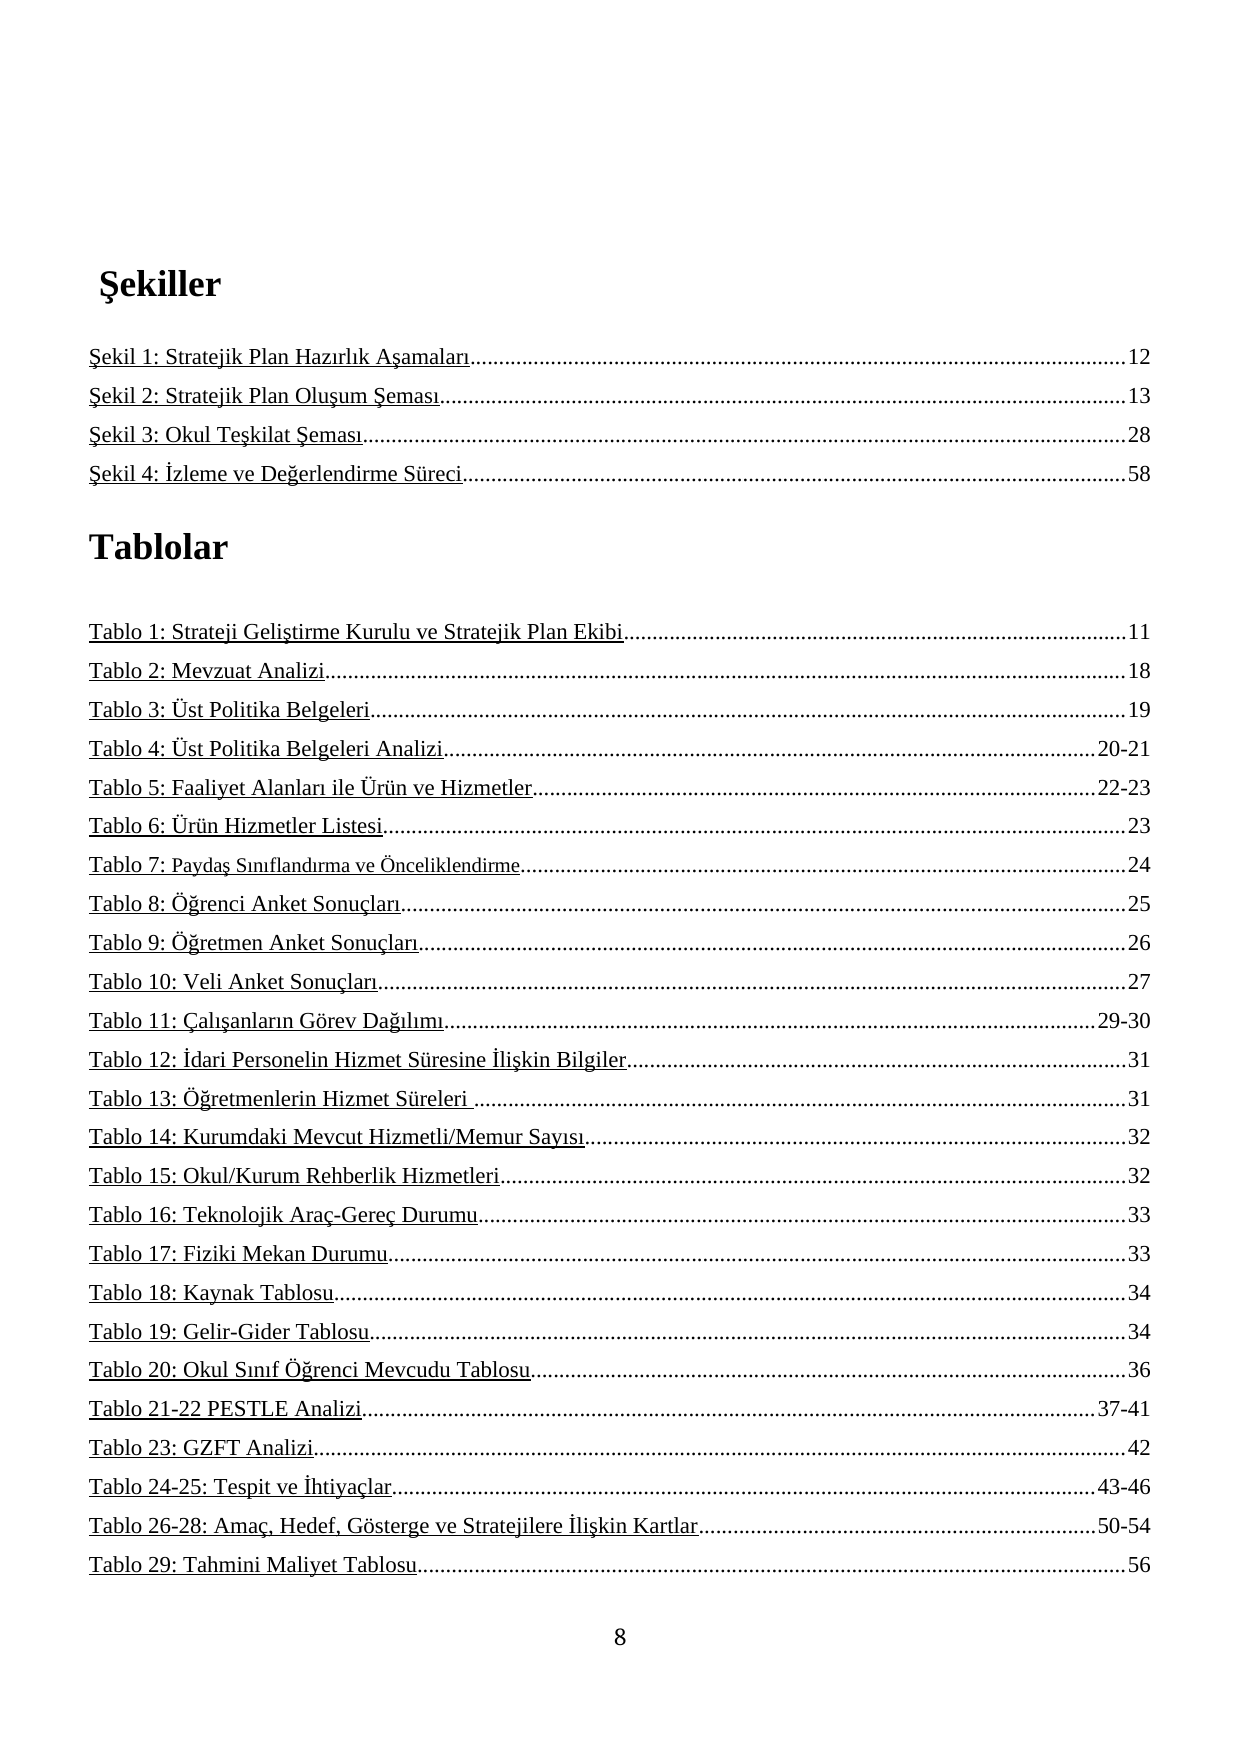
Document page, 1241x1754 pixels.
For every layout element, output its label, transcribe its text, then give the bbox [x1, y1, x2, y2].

text Tablo 7: Paydaş Sınıflandırma ve Önceliklendirme 24 [89, 851, 1152, 878]
text Tablo 11: Çalışanların Görev Dağılımı 29-30 [89, 1007, 1152, 1033]
text Tablo 20: Okul Sınıf Öğrenci Mevcudu Tablosu 36 [89, 1357, 1152, 1383]
text Tablo 18: Kaynak Tablosu 34 [89, 1279, 1152, 1305]
text Tablo 8: Öğrenci Anket Sonuçları 25 [89, 890, 1152, 917]
text Tablo 5: Faaliyet Alanları ile Ürün ve Hizmetler 22-23 [89, 774, 1152, 800]
text Tablo 3: Üst Politika Belgeleri 19 [89, 696, 1152, 722]
text Tablo 10: Veli Anket Sonuçları 27 [89, 968, 1152, 994]
text Şekil 3: Okul Teşkilat Şeması 28 [89, 421, 1152, 447]
text Tablo 1: Strateji Geliştirme Kurulu ve Stratejik Plan Ekibi 11 [89, 618, 1152, 645]
text Tablo 17: Fiziki Mekan Durumu 33 [89, 1240, 1152, 1266]
text Şekiller [98, 261, 1152, 304]
text Tablo 2: Mevzuat Analizi 18 [89, 657, 1152, 683]
text Şekil 4: İzleme ve Değerlendirme Süreci 58 [89, 460, 1152, 486]
text Tablo 16: Teknolojik Araç-Gereç Durumu 33 [89, 1201, 1152, 1227]
text Tablo 4: Üst Politika Belgeleri Analizi 20-21 [89, 735, 1152, 761]
text Tablolar [89, 524, 1152, 567]
text Tablo 15: Okul/Kurum Rehberlik Hizmetleri 32 [89, 1162, 1152, 1189]
text Tablo 6: Ürün Hizmetler Listesi 23 [89, 813, 1152, 839]
text Tablo 29: Tahmini Maliyet Tablosu 56 [89, 1551, 1152, 1577]
text Şekil 2: Stratejik Plan Oluşum Şeması 13 [89, 382, 1152, 408]
text Tablo 26-28: Amaç, Hedef, Gösterge ve Stratejilere İlişkin Kartlar 50-54 [89, 1512, 1152, 1538]
text Tablo 13: Öğretmenlerin Hizmet Süreleri 31 [89, 1084, 1152, 1111]
text Tablo 14: Kurumdaki Mevcut Hizmetli/Memur Sayısı 32 [89, 1123, 1152, 1150]
text Şekil 1: Stratejik Plan Hazırlık Aşamaları 12 [89, 343, 1152, 369]
text Tablo 21-22 PESTLE Analizi 37-41 [89, 1395, 1152, 1422]
text Tablo 24-25: Tespit ve İhtiyaçlar 43-46 [89, 1473, 1152, 1499]
text Tablo 19: Gelir-Gider Tablosu 34 [89, 1318, 1152, 1344]
text Tablo 23: GZFT Analizi 42 [89, 1434, 1152, 1461]
text Tablo 9: Öğretmen Anket Sonuçları 26 [89, 929, 1152, 956]
text Tablo 12: İdari Personelin Hizmet Süresine İlişkin Bilgiler 31 [89, 1046, 1152, 1072]
